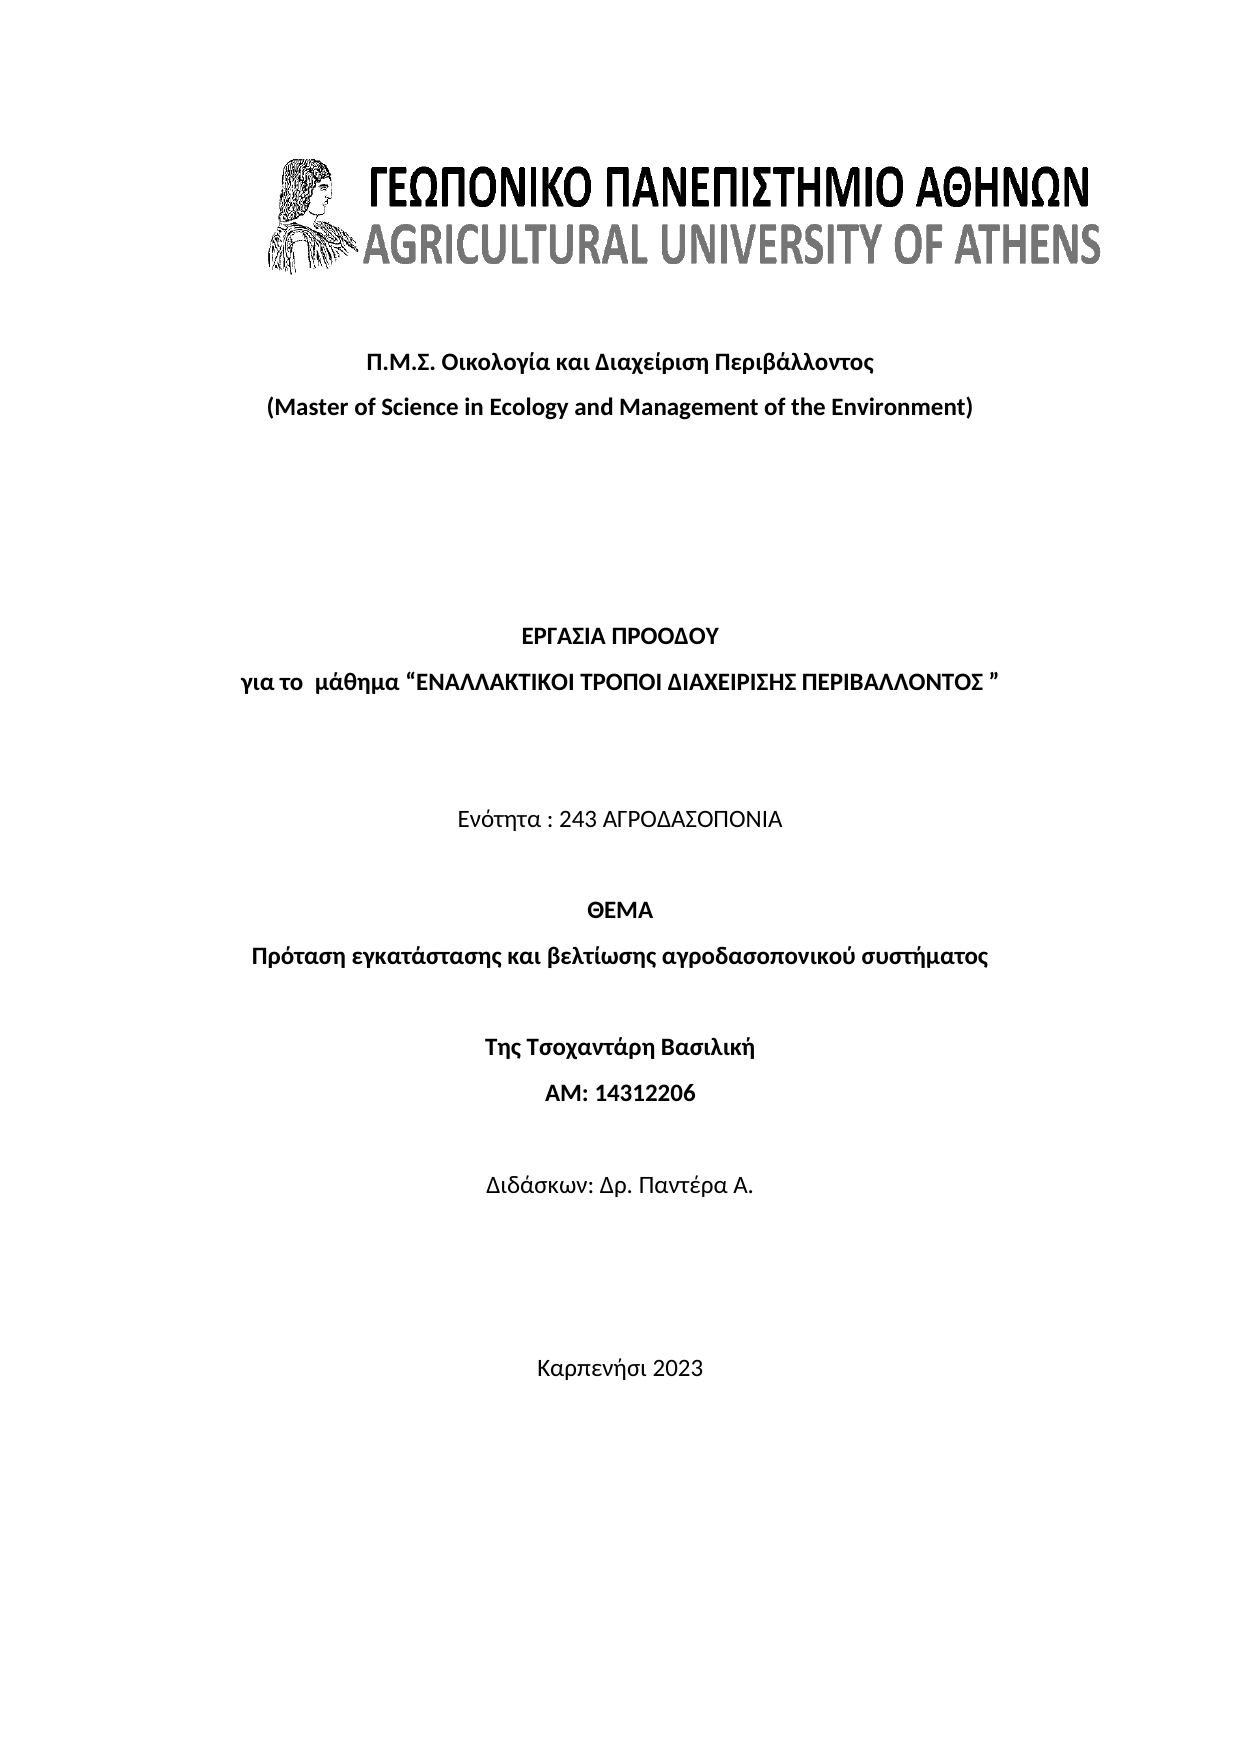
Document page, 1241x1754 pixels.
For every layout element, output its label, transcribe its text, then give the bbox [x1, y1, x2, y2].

text για το μάθημα “ΕΝΑΛΛΑΚΤΙΚΟΙ ΤΡΟΠΟΙ ΔΙΑΧΕΙΡΙΣHΣ ΠΕΡΙΒΑΛΛΟΝΤΟΣ ” [187, 666, 1053, 696]
text Πρόταση εγκατάστασης και βελτίωσης αγροδασοπονικού συστήματος [187, 940, 1053, 971]
text ΑΜ: 14312206 [187, 1077, 1053, 1108]
picture [262, 150, 1129, 286]
text Καρπενήσι 2023 [187, 1352, 1053, 1382]
text Π.Μ.Σ. Οικολογία και Διαχείριση Περιβάλλοντος [187, 346, 1053, 376]
text (Master of Science in Ecology and Management of the Environment) [187, 391, 1053, 422]
text Της Τσοχαντάρη Βασιλική [187, 1032, 1053, 1062]
text ΕΡΓΑΣΙΑ ΠΡΟΟΔΟΥ [187, 620, 1053, 651]
text Ενότητα : 243 ΑΓΡΟΔΑΣΟΠΟΝΙΑ [187, 803, 1053, 833]
text Διδάσκων: Δρ. Παντέρα Α. [187, 1169, 1053, 1199]
text ΘΕΜΑ [187, 894, 1053, 925]
